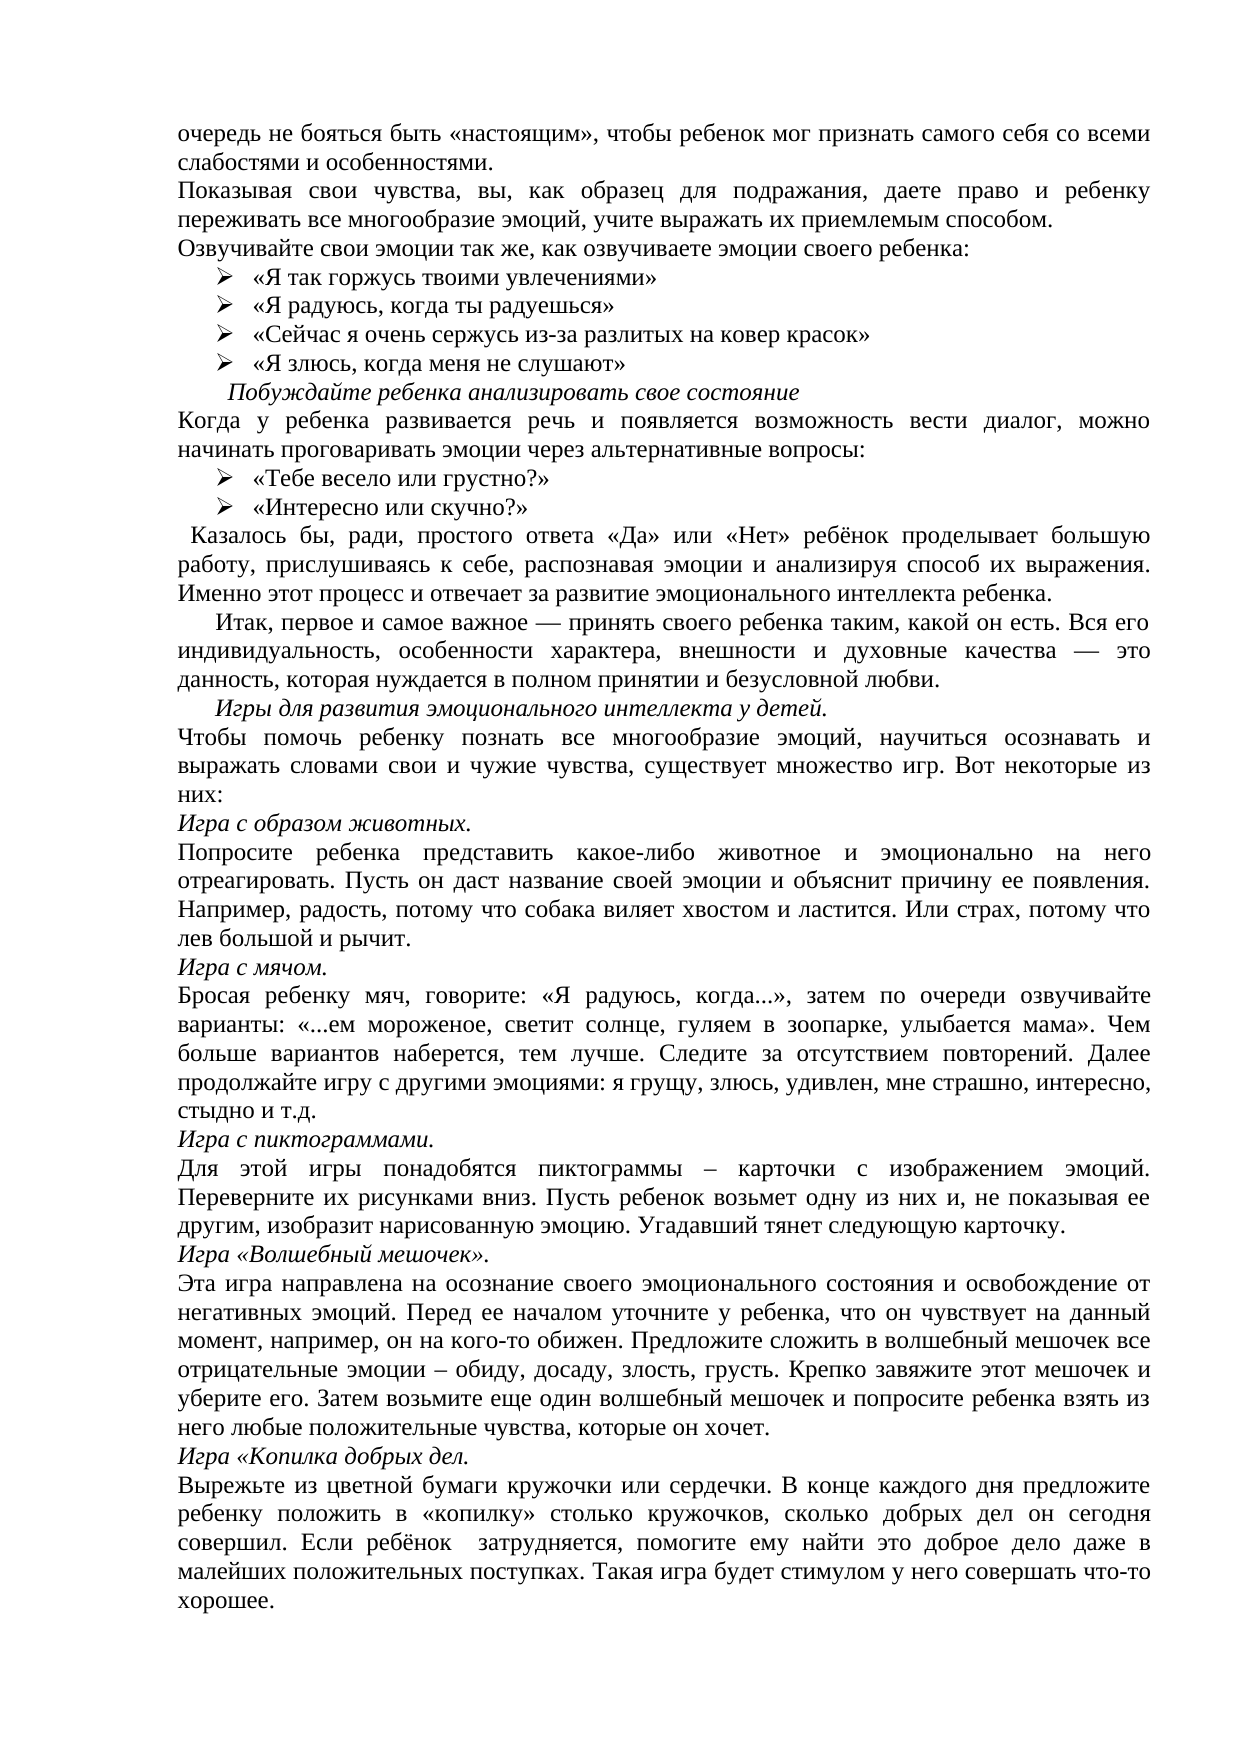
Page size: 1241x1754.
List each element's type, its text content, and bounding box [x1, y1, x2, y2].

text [177, 118, 1152, 176]
text Казалось бы, ради, простого ответа «Да» или «Нет» ребёнок проделывает большую работу, прислушиваясь к себе, распознавая эмоции и анализируя способ их выражения. Именно этот процесс и отвечает за развитие эмоционального интеллекта ребенка. [177, 521, 1152, 607]
text Чтобы помочь ребенку познать все многообразие эмоций, научиться осознавать и выражать словами свои и чужие чувства, существует множество игр. Вот некоторые из них: [177, 722, 1152, 808]
text Игра с образом животных. [177, 808, 1152, 837]
text Игра «Копилка добрых дел. [177, 1441, 1152, 1470]
text Когда у ребенка развивается речь и появляется возможность вести диалог, можно начинать проговаривать эмоции через альтернативные вопросы: [177, 406, 1152, 463]
text Показывая свои чувства, вы, как образец для подражания, даете право и ребенку переживать все многообразие эмоций, учите выражать их приемлемым способом. [177, 176, 1152, 233]
text Игра с пиктограммами. [177, 1124, 1152, 1153]
text Бросая ребенку мяч, говорите: «Я радуюсь, когда...», затем по очереди озвучивайте варианты: «...ем мороженое, светит солнце, гуляем в зоопарке, улыбается мама». Чем больше вариантов наберется, тем лучше. Следите за отсутствием повторений. Далее продолжайте игру с другими эмоциями: я грущу, злюсь, удивлен, мне страшно, интересно, стыдно и т.д. [177, 981, 1152, 1124]
list «Интересно или скучно?» [215, 492, 1152, 521]
text Озвучивайте свои эмоции так же, как озвучиваете эмоции своего ребенка: [177, 233, 1152, 262]
list «Я радуюсь, когда ты радуешься» [215, 291, 1152, 319]
text Эта игра направлена на осознание своего эмоционального состояния и освобождение от негативных эмоций. Перед ее началом уточните у ребенка, что он чувствует на данный момент, например, он на кого-то обижен. Предложите сложить в волшебный мешочек все отрицательные эмоции – обиду, досаду, злость, грусть. Крепко завяжите этот мешочек и уберите его. Затем возьмите еще один волшебный мешочек и попросите ребенка взять из него любые положительные чувства, которые он хочет. [177, 1268, 1152, 1441]
text Итак, первое и самое важное — принять своего ребенка таким, какой он есть. Вся его индивидуальность, особенности характера, внешности и духовные качества — это данность, которая нуждается в полном принятии и безусловной любви. [177, 607, 1152, 693]
list «Я злюсь, когда меня не слушают» [215, 348, 1152, 377]
list «Сейчас я очень сержусь из-за разлитых на ковер красок» [215, 319, 1152, 348]
text Игры для развития эмоционального интеллекта у детей. [177, 693, 1152, 722]
text Игра «Волшебный мешочек». [177, 1239, 1152, 1268]
text Побуждайте ребенка анализировать свое состояние [177, 377, 1152, 406]
text Игра с мячом. [177, 952, 1152, 981]
text Вырежьте из цветной бумаги кружочки или сердечки. В конце каждого дня предложите ребенку положить в «копилку» столько кружочков, сколько добрых дел он сегодня совершил. Если ребёнок затрудняется, помогите ему найти это доброе дело даже в малейших положительных поступках. Такая игра будет стимулом у него совершать что-то хорошее. [177, 1470, 1152, 1613]
list «Я так горжусь твоими увлечениями» [215, 262, 1152, 291]
list «Тебе весело или грустно?» [215, 463, 1152, 492]
text Попросите ребенка представить какое-либо животное и эмоционально на него отреагировать. Пусть он даст название своей эмоции и объяснит причину ее появления. Например, радость, потому что собака виляет хвостом и ластится. Или страх, потому что лев большой и рычит. [177, 837, 1152, 952]
text Для этой игры понадобятся пиктограммы – карточки с изображением эмоций. Переверните их рисунками вниз. Пусть ребенок возьмет одну из них и, не показывая ее другим, изобразит нарисованную эмоцию. Угадавший тянет следующую карточку. [177, 1153, 1152, 1239]
